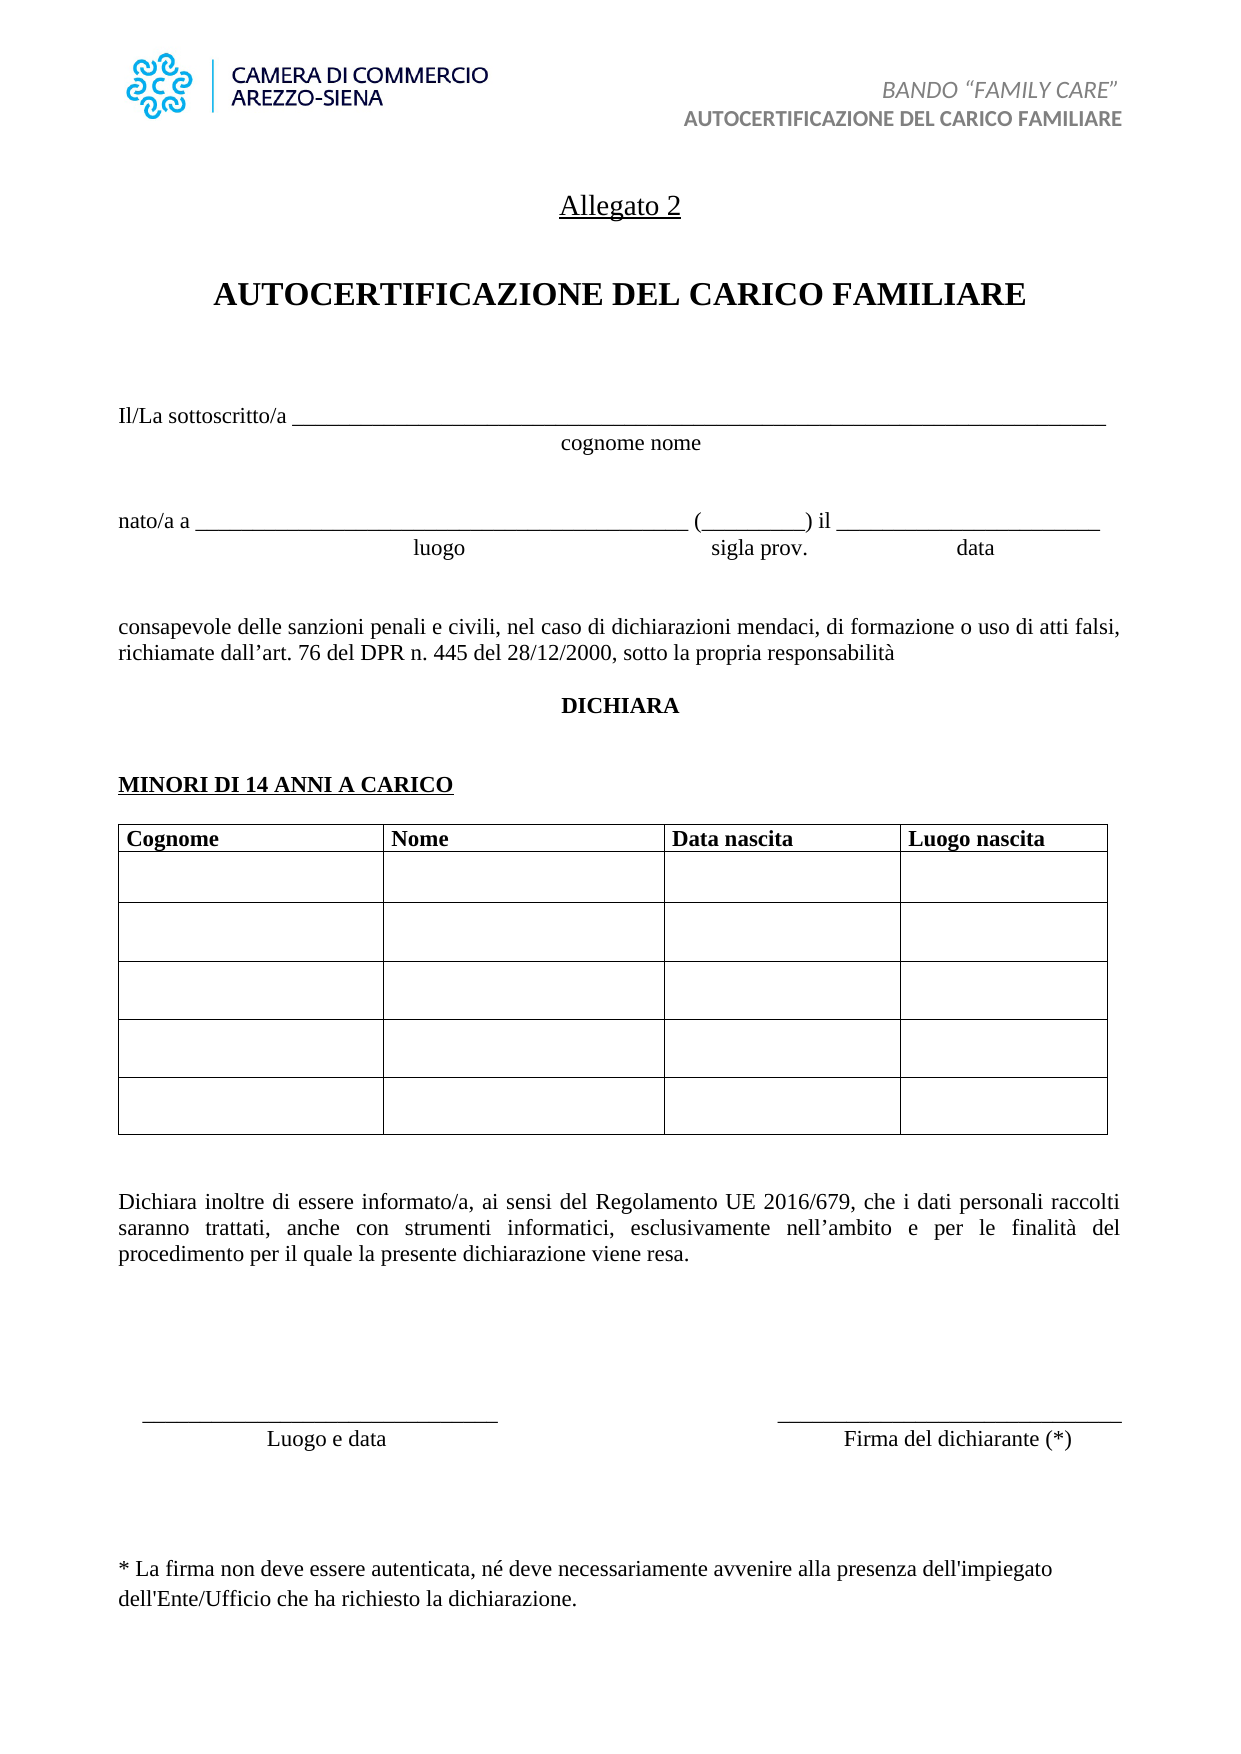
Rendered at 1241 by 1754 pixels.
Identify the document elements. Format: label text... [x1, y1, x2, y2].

table_cell [665, 852, 900, 902]
table_cell [901, 903, 1107, 961]
table_cell [119, 1078, 383, 1134]
table_cell [665, 962, 900, 1019]
table_cell [119, 962, 383, 1019]
table_cell [384, 1020, 664, 1077]
text DICHIARA [118, 692, 1122, 718]
table_cell [901, 962, 1107, 1019]
text MINORI DI 14 ANNI A CARICO [118, 771, 1122, 797]
text nato/a a ___________________________________________ (_________) il _______________________ [118, 508, 1122, 534]
text AUTOCERTIFICAZIONE DEL CARICO FAMILIARE [118, 274, 1122, 312]
table_cell [665, 1078, 900, 1134]
table_cell [901, 1078, 1107, 1134]
text cognome nome [487, 428, 1122, 455]
table_cell [384, 1078, 664, 1134]
table_header Data nascita [665, 825, 900, 851]
table_header Cognome [119, 825, 383, 851]
text Il/La sottoscritto/a _______________________________________________________________________ [118, 402, 1122, 428]
text Luogo e data Firma del dichiarante (*) [118, 1425, 1122, 1451]
text _______________________________ ______________________________ [118, 1398, 1122, 1425]
table_cell [665, 903, 900, 961]
table_header Luogo nascita [901, 825, 1107, 851]
table_cell [901, 852, 1107, 902]
table_cell [119, 1020, 383, 1077]
table_header Nome [384, 825, 664, 851]
table_cell [384, 903, 664, 961]
text Dichiara inoltre di essere informato/a, ai sensi del Regolamento UE 2016/679, che i dati personali raccolti saranno trattati, anche con strumenti informatici, esclusivamente nell’ambito e per le finalità del procedimento per il quale la presente dichiarazione viene resa. [118, 1188, 1122, 1267]
text luogo sigla prov. data [413, 534, 1122, 560]
text Allegato 2 [118, 188, 1122, 222]
table_cell [119, 903, 383, 961]
table_cell [901, 1020, 1107, 1077]
table_cell [384, 852, 664, 902]
text consapevole delle sanzioni penali e civili, nel caso di dichiarazioni mendaci, di formazione o uso di atti falsi, richiamate dall’art. 76 del DPR n. 445 del 28/12/2000, sotto la propria responsabilità [118, 613, 1122, 666]
table_cell [665, 1020, 900, 1077]
text * La firma non deve essere autenticata, né deve necessariamente avvenire alla presenza dell'impiegato dell'Ente/Ufficio che ha richiesto la dichiarazione. [118, 1555, 1122, 1612]
table_cell [384, 962, 664, 1019]
table_cell [119, 852, 383, 902]
